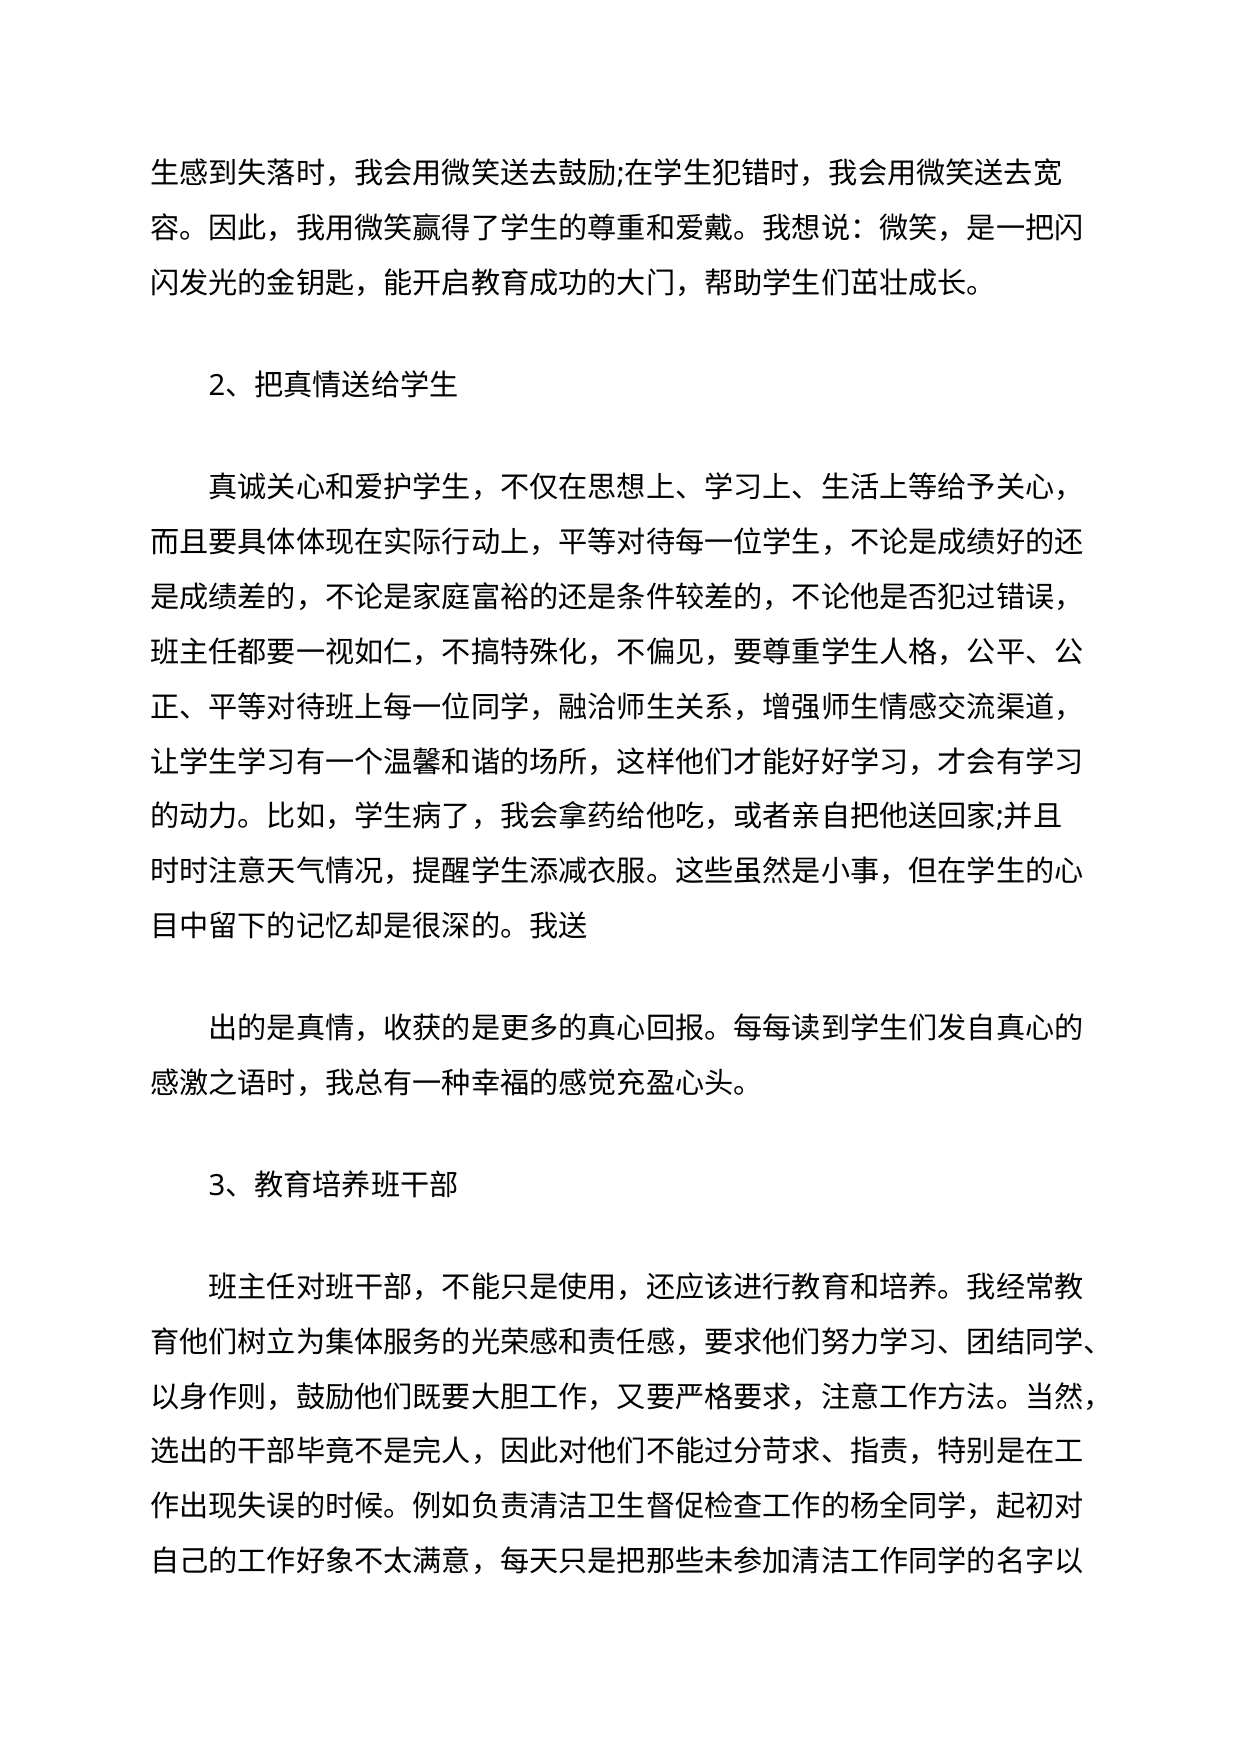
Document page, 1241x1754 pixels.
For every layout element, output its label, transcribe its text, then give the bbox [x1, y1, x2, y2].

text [150, 150, 1090, 302]
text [150, 1263, 1090, 1580]
text 真诚关心和爱护学生，不仅在思想上、学习上、生活上等给予关心，而且要具体体现在实际行动上，平等对待每一位学生，不论是成绩好的还是成绩差的，不论是家庭富裕的还是条件较差的，不论他是否犯过错误，班主任都要一视如仁，不搞特殊化，不偏见，要尊重学生人格，公平、公正、平等对待班上每一位同学，融洽师生关系，增强师生情感交流渠道，让学生学习有一个温馨和谐的场所，这样他们才能好好学习，才会有学习的动力。比如，学生病了，我会拿药给他吃，或者亲自把他送回家;并且时时注意天气情况，提醒学生添减衣服。这些虽然是小事，但在学生的心目中留下的记忆却是很深的。我送 [150, 464, 1090, 945]
text 出的是真情，收获的是更多的真心回报。每每读到学生们发自真心的感激之语时，我总有一种幸福的感觉充盈心头。 [150, 1005, 1090, 1102]
text 3、教育培养班干部 [150, 1161, 1090, 1204]
text 2、把真情送给学生 [150, 362, 1090, 404]
